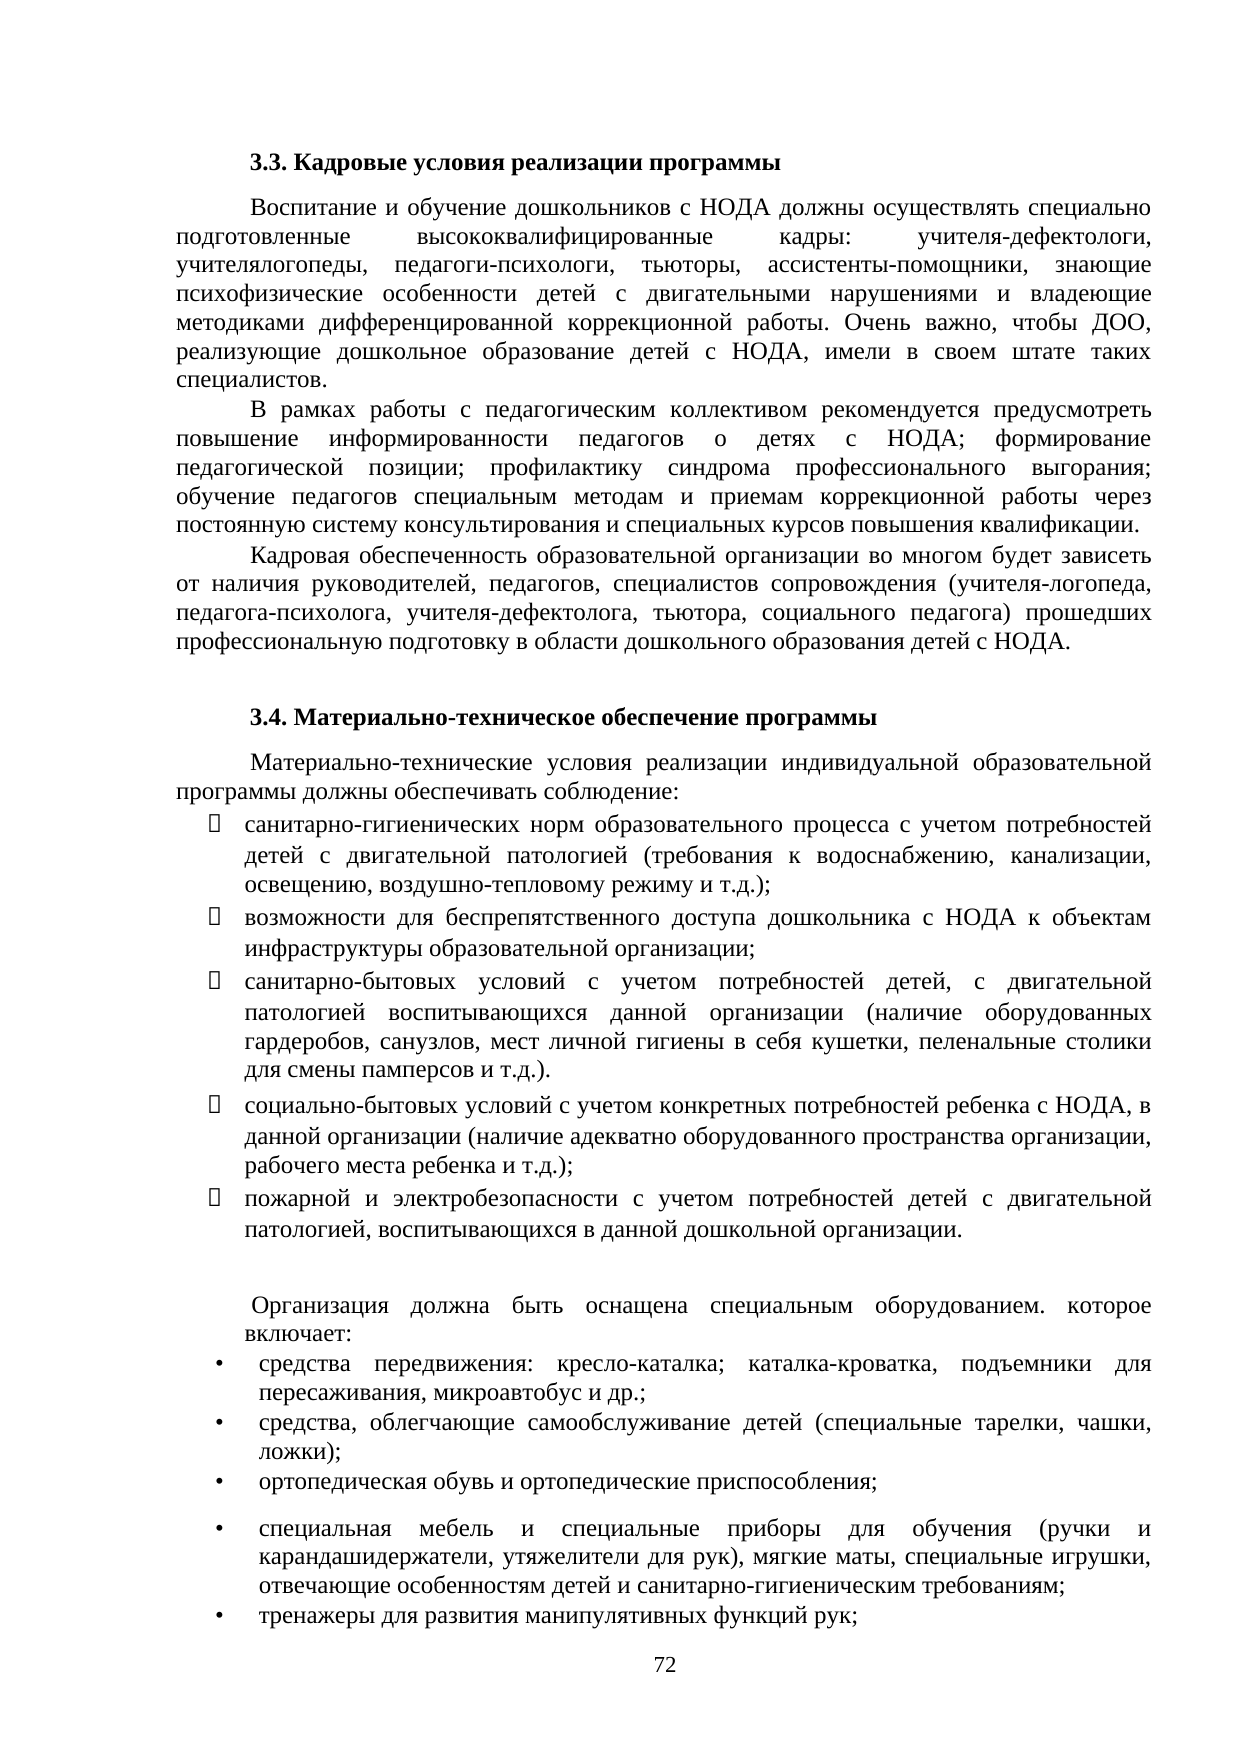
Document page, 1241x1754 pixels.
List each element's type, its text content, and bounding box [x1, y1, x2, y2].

list ортопедическая обувь и ортопедические приспособления; [215, 1466, 1152, 1495]
text В рамках работы с педагогическим коллективом рекомендуется предусмотреть повышение информированности педагогов о детях с НОДА; формирование педагогической позиции; профилактику синдрома профессионального выгорания; обучение педагогов специальным методам и приемам коррекционной работы через постоянную систему консультирования и специальных курсов повышения квалификации. [176, 394, 1152, 538]
list пожарной и электробезопасности с учетом потребностей детей с двигательной патологией, воспитывающихся в данной дошкольной организации. [207, 1180, 1152, 1243]
list тренажеры для развития манипулятивных функций рук; [215, 1600, 1152, 1629]
list специальная мебель и специальные приборы для обучения (ручки и карандашидержатели, утяжелители для рук), мягкие маты, специальные игрушки, отвечающие особенностям детей и санитарно-гигиеническим требованиям; [215, 1513, 1152, 1599]
text Организация должна быть оснащена специальным оборудованием. которое включает: [244, 1290, 1152, 1347]
list санитарно-гигиенических норм образовательного процесса с учетом потребностей детей с двигательной патологией (требования к водоснабжению, канализации, освещению, воздушно-тепловому режиму и т.д.); [207, 806, 1152, 897]
list средства, облегчающие самообслуживание детей (специальные тарелки, чашки, ложки); [215, 1407, 1152, 1465]
list средства передвижения: кресло-каталка; каталка-кроватка, подъемники для пересаживания, микроавтобус и др.; [215, 1348, 1152, 1406]
text Кадровая обеспеченность образовательной организации во многом будет зависеть от наличия руководителей, педагогов, специалистов сопровождения (учителя-логопеда, педагога-психолога, учителя-дефектолога, тьютора, социального педагога) прошедших профессиональную подготовку в области дошкольного образования детей с НОДА. [176, 540, 1152, 655]
list возможности для беспрепятственного доступа дошкольника с НОДА к объектам инфраструктуры образовательной организации; [207, 899, 1152, 962]
text Материально-технические условия реализации индивидуальной образовательной программы должны обеспечивать соблюдение: [176, 747, 1152, 804]
subtitle 3.3. Кадровые условия реализации программы [249, 147, 1153, 176]
text Воспитание и обучение дошкольников с НОДА должны осуществлять специально подготовленные высококвалифицированные кадры: учителя-дефектологи, учителялогопеды, педагоги-психологи, тьюторы, ассистенты-помощники, знающие психофизические особенности детей с двигательными нарушениями и владеющие методиками дифференцированной коррекционной работы. Очень важно, чтобы ДОО, реализующие дошкольное образование детей с НОДА, имели в своем штате таких специалистов. [176, 192, 1152, 393]
list социально-бытовых условий с учетом конкретных потребностей ребенка с НОДА, в данной организации (наличие адекватно оборудованного пространства организации, рабочего места ребенка и т.д.); [207, 1087, 1152, 1178]
list санитарно-бытовых условий с учетом потребностей детей, с двигательной патологией воспитывающихся данной организации (наличие оборудованных гардеробов, санузлов, мест личной гигиены в себя кушетки, пеленальные столики для смены памперсов и т.д.). [207, 963, 1152, 1083]
subtitle 3.4. Материально-техническое обеспечение программы [249, 702, 1153, 731]
